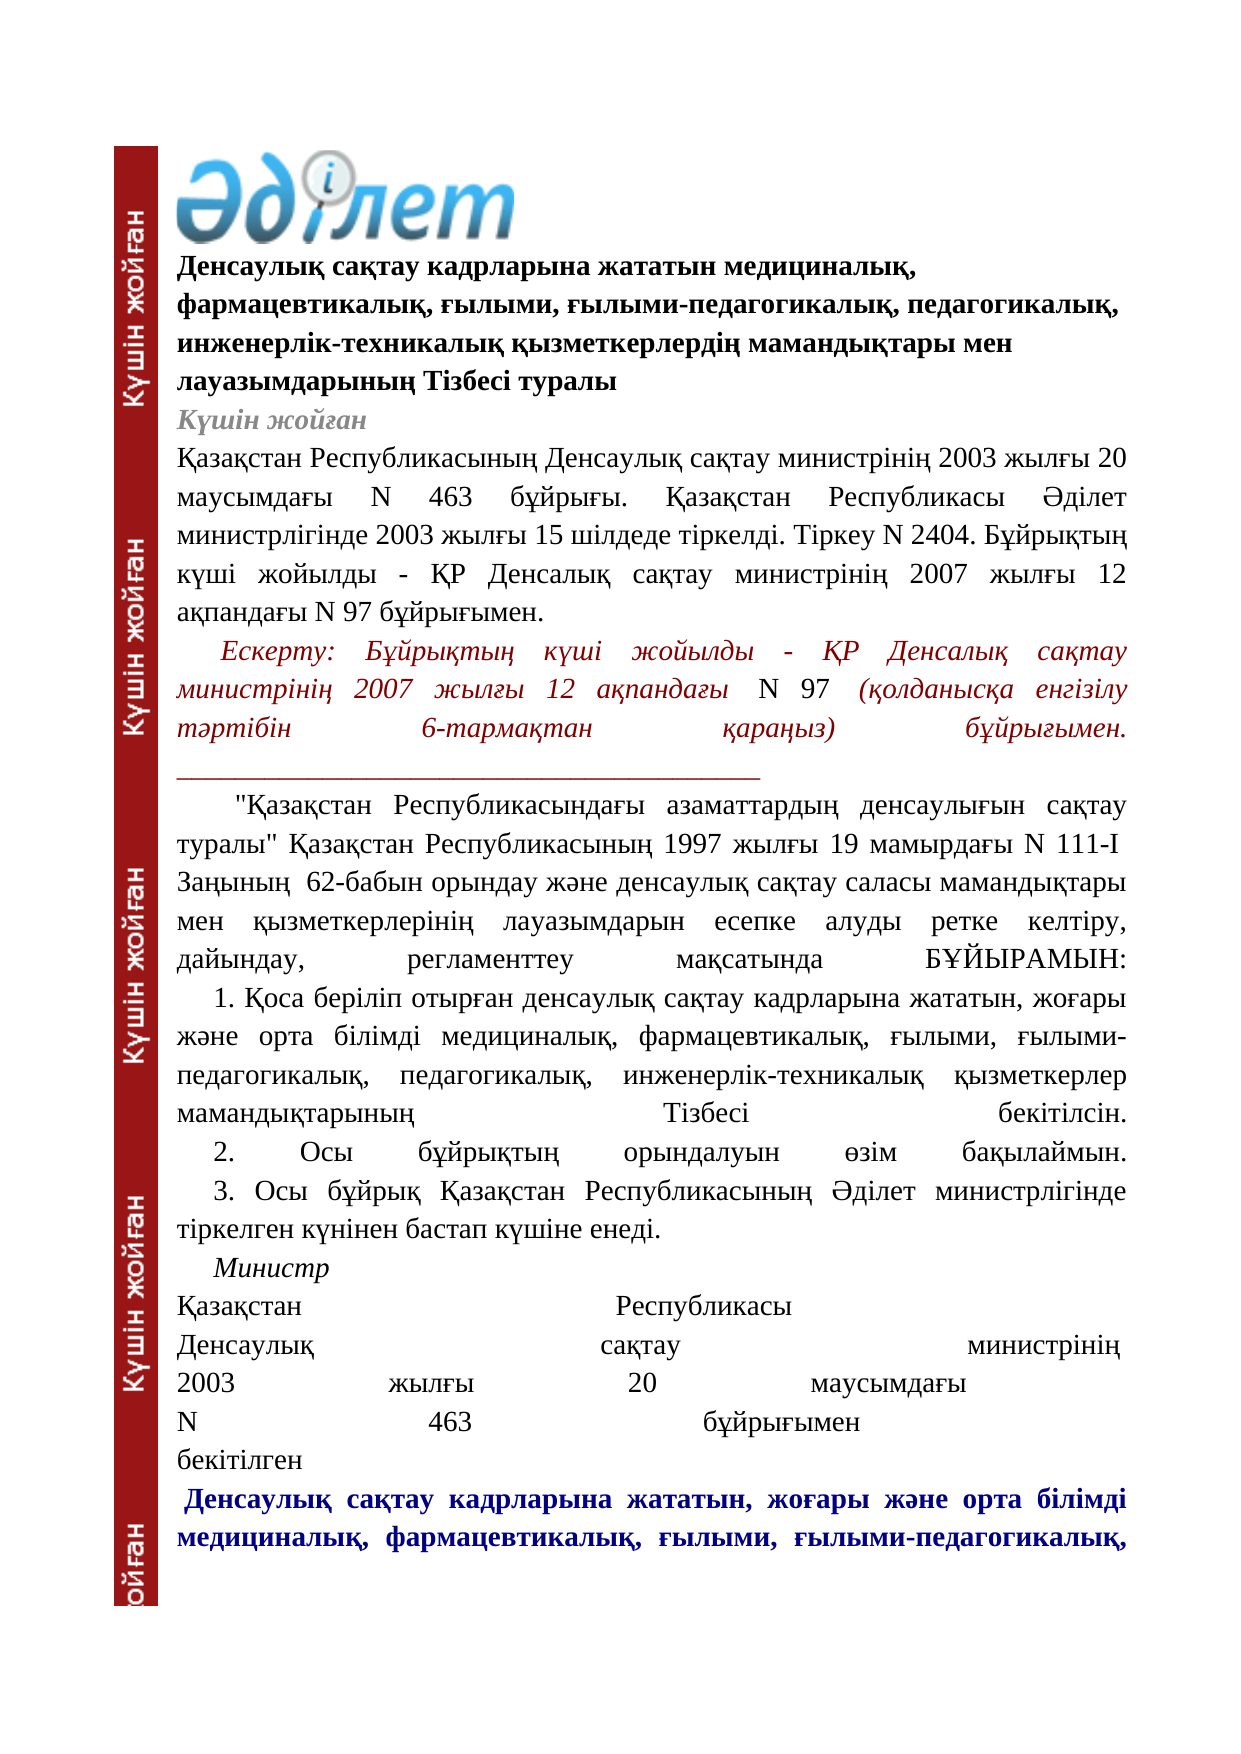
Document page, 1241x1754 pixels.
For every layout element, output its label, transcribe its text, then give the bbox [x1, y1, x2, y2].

picture [114, 435, 158, 440]
text Күшін жойған [112, 402, 1128, 435]
text Денсаулық сақтау кадрларына жататын медициналық, фармацевтикалық, ғылыми, ғылыми-педагогикалық, педагогикалық, инженерлік-техникалық қызметкерлердің мамандықтары мен лауазымдарының Тізбесі туралы [112, 248, 1128, 397]
picture [114, 1245, 158, 1250]
text Қазақстан Республикасының Денсаулық сақтау министрінің 2003 жылғы 20 маусымдағы N 463 бұйрығы. Қазақстан Республикасы Әділет министрлігінде 2003 жылғы 15 шілдеде тіркелді. Тіркеу N 2404. Бұйрықтың күші жойылды - ҚР Денсалық сақтау министрінің 2007 жылғы 12 ақпандағы N 97 бұйрығымен. [112, 440, 1128, 628]
picture [114, 1553, 158, 1606]
picture [114, 782, 158, 787]
text "Қазақстан Республикасындағы азаматтардың денсаулығын сақтау туралы" Қазақстан Республикасының 1997 жылғы 19 мамырдағы N 111-І Заңының 62-бабын орындау және денсаулық сақтау саласы мамандықтары мен қызметкерлерінің лауазымдарын есепке алуды ретке келтіру, дайындау, регламенттеу мақсатында БҰЙЫРАМЫН: 1. Қоса беріліп отырған денсаулық сақтау кадрларына жататын, жоғары және орта білімді медициналық, фармацевтикалық, ғылыми, ғылыми-педагогикалық, педагогикалық, инженерлік-техникалық қызметкерлер мамандықтарының Тізбесі бекітілсін. 2. Осы бұйрықтың орындалуын өзім бақылаймын. 3. Осы бұйрық Қазақстан Республикасының Әділет министрлігінде тіркелген күнінен бастап күшіне енеді. [112, 787, 1128, 1245]
picture [114, 397, 158, 402]
picture [176, 150, 515, 244]
text Қазақстан Республикасы Денсаулық сақтау министрінің 2003 жылғы 20 маусымдағы N 463 бұйрығымен бекітілген [112, 1288, 1128, 1476]
picture [114, 1476, 158, 1481]
picture [114, 628, 158, 633]
text Ескерту: Бұйрықтың күші жойылды - ҚР Денсалық сақтау министрінің 2007 жылғы 12 ақпандағы N 97 (қолданысқа енгізілу тәртібін 6-тармақтан қараңыз) бұйрығымен. ________________________________________ [112, 633, 1128, 782]
text Министр [112, 1250, 1128, 1283]
picture [114, 146, 158, 248]
picture [114, 1283, 158, 1288]
